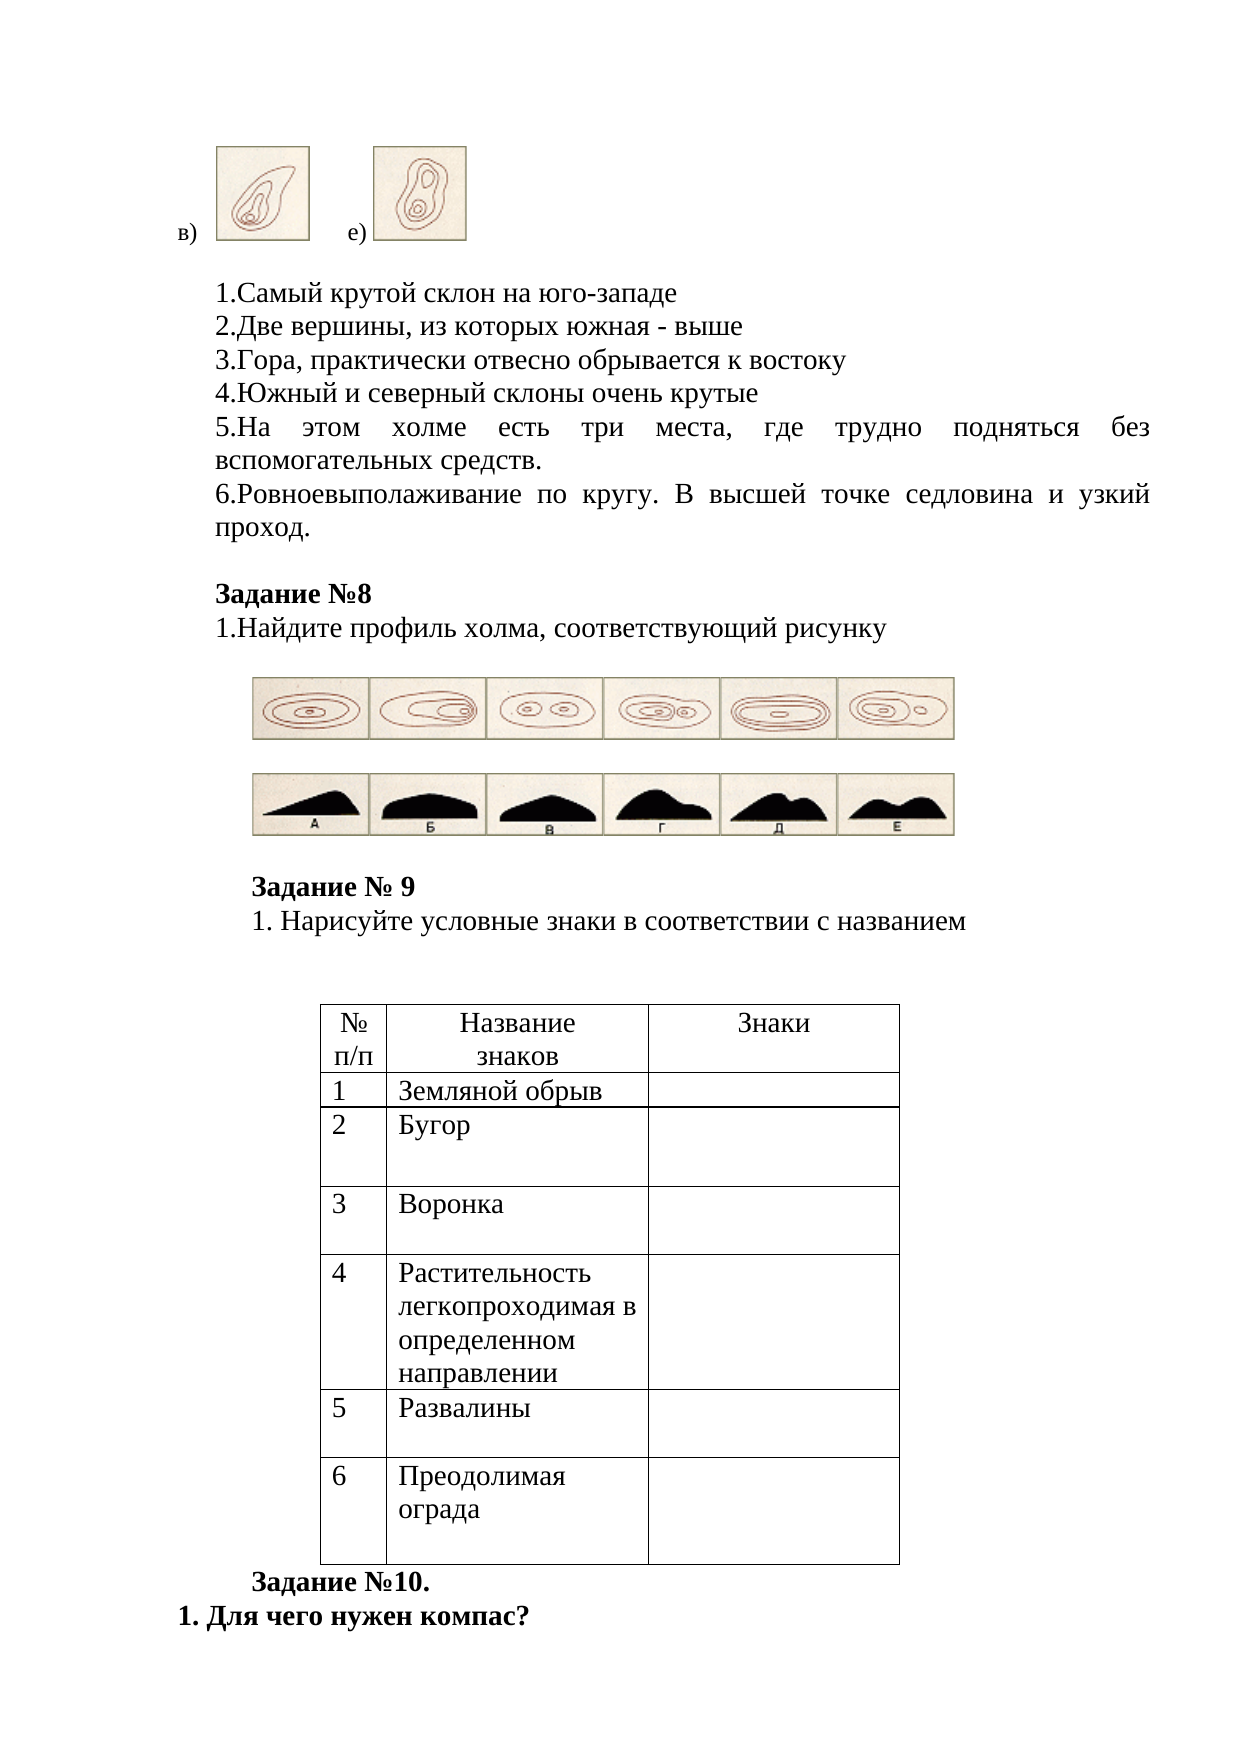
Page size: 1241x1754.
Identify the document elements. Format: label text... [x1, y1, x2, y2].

text 1. Нарисуйте условные знаки в соответствии с названием [177, 903, 1152, 937]
table_cell Растительность легкопроходимая в определенном направлении [387, 1255, 648, 1389]
text Задание №10. [177, 1564, 1152, 1598]
text 5.На этом холме есть три места, где трудно подняться без вспомогательных средств. [215, 409, 1152, 476]
table_cell [649, 1458, 899, 1563]
text 1. Для чего нужен компас? [177, 1598, 1152, 1632]
table_header Знаки [649, 1005, 899, 1072]
picture [252, 773, 955, 836]
text 2.Две вершины, из которых южная - выше [215, 308, 1152, 342]
table_cell [649, 1255, 899, 1389]
table_cell [649, 1073, 899, 1106]
text 1.Найдите профиль холма, соответствующий рисунку [215, 610, 1152, 644]
text 1.Самый крутой склон на юго-западе [215, 275, 1152, 308]
text Задание №8 [215, 577, 1152, 610]
table_cell 2 [321, 1108, 386, 1186]
text в) е) [177, 147, 1152, 246]
table_header Название знаков [387, 1005, 648, 1072]
picture [216, 146, 310, 241]
table_header № п/п [321, 1005, 386, 1072]
picture [373, 146, 467, 241]
table_cell 4 [321, 1255, 386, 1389]
table_cell [649, 1390, 899, 1457]
table_cell 3 [321, 1187, 386, 1254]
text 4.Южный и северный склоны очень крутые [215, 375, 1152, 409]
picture [252, 677, 955, 740]
table_cell Развалины [387, 1390, 648, 1457]
text Задание № 9 [177, 869, 1152, 903]
table_cell 1 [321, 1073, 386, 1106]
table_cell [649, 1187, 899, 1254]
table_cell 5 [321, 1390, 386, 1457]
table_cell 6 [321, 1458, 386, 1563]
table_cell Земляной обрыв [387, 1073, 648, 1106]
text 3.Гора, практически отвесно обрывается к востоку [215, 342, 1152, 375]
text 6.Ровноевыполаживание по кругу. В высшей точке седловина и узкий проход. [215, 476, 1152, 543]
table_cell Воронка [387, 1187, 648, 1254]
table_cell Бугор [387, 1108, 648, 1186]
table_cell Преодолимая ограда [387, 1458, 648, 1563]
table_cell [649, 1108, 899, 1186]
